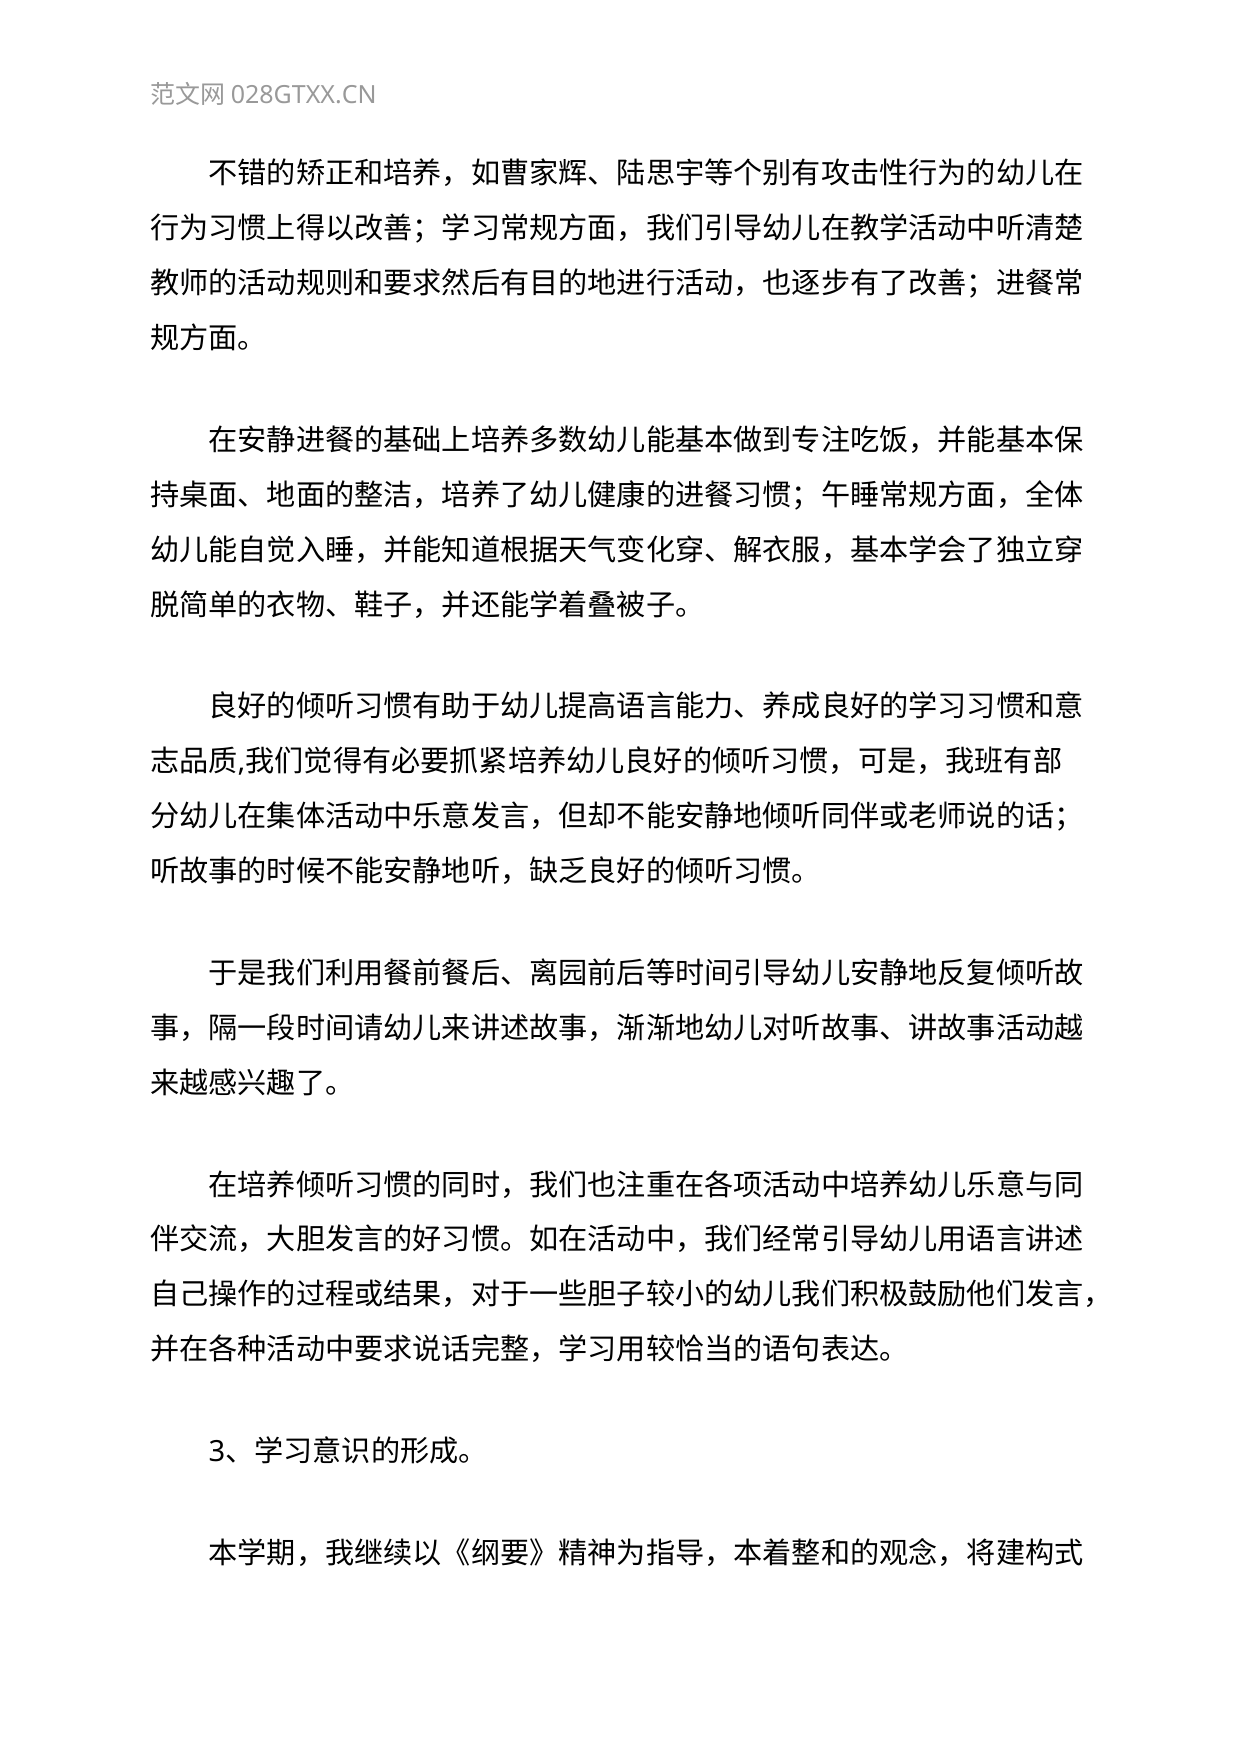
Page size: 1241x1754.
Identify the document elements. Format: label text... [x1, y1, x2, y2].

text 在安静进餐的基础上培养多数幼儿能基本做到专注吃饭，并能基本保持桌面、地面的整洁，培养了幼儿健康的进餐习惯；午睡常规方面，全体幼儿能自觉入睡，并能知道根据天气变化穿、解衣服，基本学会了独立穿脱简单的衣物、鞋子，并还能学着叠被子。 [150, 416, 1090, 623]
text 不错的矫正和培养，如曹家辉、陆思宇等个别有攻击性行为的幼儿在行为习惯上得以改善；学习常规方面，我们引导幼儿在教学活动中听清楚教师的活动规则和要求然后有目的地进行活动，也逐步有了改善；进餐常规方面。 [150, 150, 1090, 357]
text 于是我们利用餐前餐后、离园前后等时间引导幼儿安静地反复倾听故事，隔一段时间请幼儿来讲述故事，渐渐地幼儿对听故事、讲故事活动越来越感兴趣了。 [150, 949, 1090, 1102]
text 3、学习意识的形成。 [150, 1427, 1090, 1470]
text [150, 1529, 1090, 1572]
text 在培养倾听习惯的同时，我们也注重在各项活动中培养幼儿乐意与同伴交流，大胆发言的好习惯。如在活动中，我们经常引导幼儿用语言讲述自己操作的过程或结果，对于一些胆子较小的幼儿我们积极鼓励他们发言，并在各种活动中要求说话完整，学习用较恰当的语句表达。 [150, 1161, 1090, 1368]
text 良好的倾听习惯有助于幼儿提高语言能力、养成良好的学习习惯和意志品质,我们觉得有必要抓紧培养幼儿良好的倾听习惯，可是，我班有部分幼儿在集体活动中乐意发言，但却不能安静地倾听同伴或老师说的话；听故事的时候不能安静地听，缺乏良好的倾听习惯。 [150, 683, 1090, 890]
